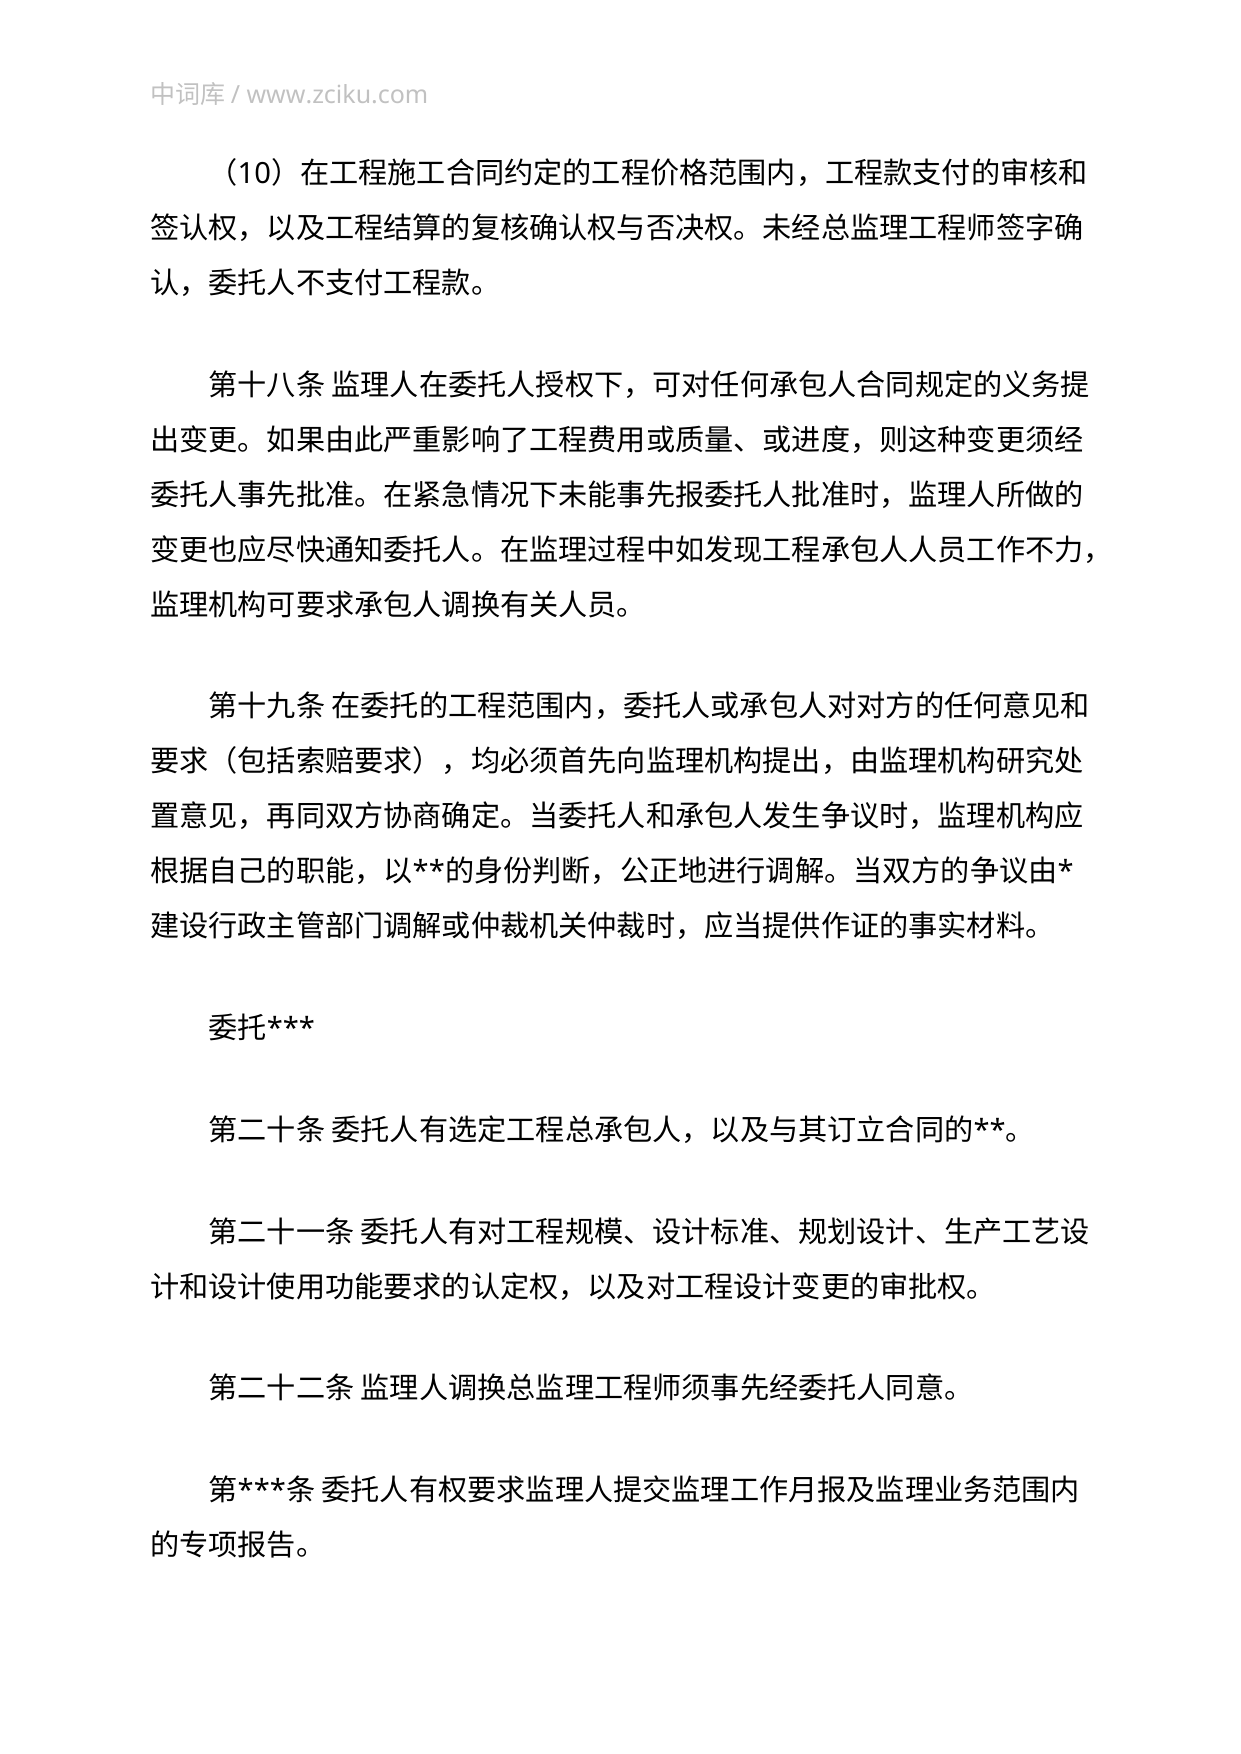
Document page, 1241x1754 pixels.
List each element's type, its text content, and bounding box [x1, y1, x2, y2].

text 第二十条 委托人有选定工程总承包人，以及与其订立合同的**。 [150, 1106, 1090, 1149]
text 第二十一条 委托人有对工程规模、设计标准、规划设计、生产工艺设计和设计使用功能要求的认定权，以及对工程设计变更的审批权。 [150, 1208, 1090, 1306]
text （10）在工程施工合同约定的工程价格范围内，工程款支付的审核和签认权，以及工程结算的复核确认权与否决权。未经总监理工程师签字确认，委托人不支付工程款。 [150, 150, 1090, 302]
text 第二十二条 监理人调换总监理工程师须事先经委托人同意。 [150, 1365, 1090, 1407]
text 委托*** [150, 1004, 1090, 1047]
text 第十八条 监理人在委托人授权下，可对任何承包人合同规定的义务提出变更。如果由此严重影响了工程费用或质量、或进度，则这种变更须经委托人事先批准。在紧急情况下未能事先报委托人批准时，监理人所做的变更也应尽快通知委托人。在监理过程中如发现工程承包人人员工作不力，监理机构可要求承包人调换有关人员。 [150, 362, 1090, 623]
text 第十九条 在委托的工程范围内，委托人或承包人对对方的任何意见和要求（包括索赔要求），均必须首先向监理机构提出，由监理机构研究处置意见，再同双方协商确定。当委托人和承包人发生争议时，监理机构应根据自己的职能，以**的身份判断，公正地进行调解。当双方的争议由*建设行政主管部门调解或仲裁机关仲裁时，应当提供作证的事实材料。 [150, 683, 1090, 945]
text 第***条 委托人有权要求监理人提交监理工作月报及监理业务范围内的专项报告。 [150, 1467, 1090, 1564]
